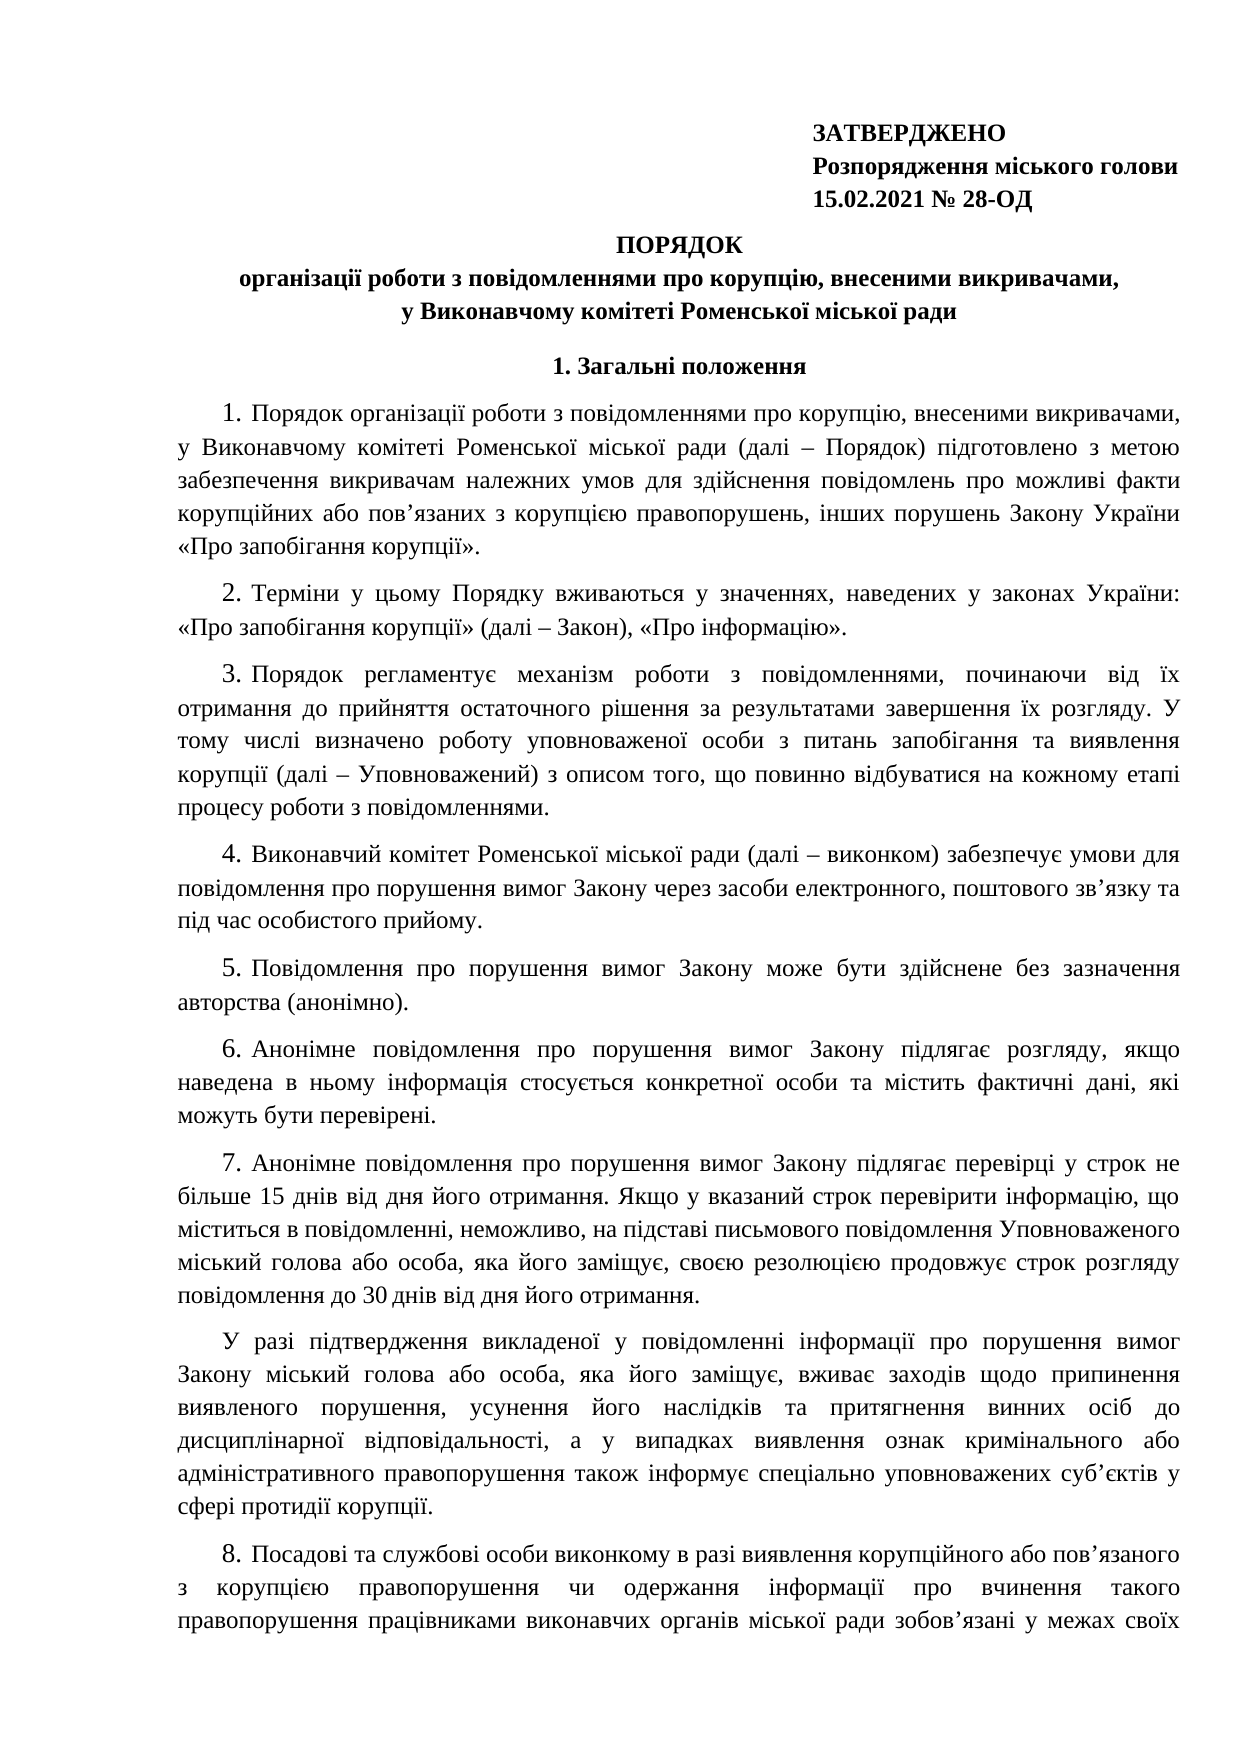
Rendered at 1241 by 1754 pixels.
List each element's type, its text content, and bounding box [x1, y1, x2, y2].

list Порядок організації роботи з повідомленнями про корупцію, внесеними викривачами, у Виконавчому комітеті Роменської міської ради (далі – Порядок) підготовлено з метою забезпечення викривачам належних умов для здійснення повідомлень про можливі факти корупційних або пов’язаних з корупцією правопорушень, інших порушень Закону України «Про запобігання корупції». [177, 396, 1181, 559]
list Виконавчий комітет Роменської міської ради (далі – виконком) забезпечує умови для повідомлення про порушення вимог Закону через засоби електронного, поштового зв’язку та під час особистого прийому. [177, 837, 1181, 934]
list Анонімне повідомлення про порушення вимог Закону підлягає перевірці у строк не більше 15 днів від дня його отримання. Якщо у вказаний строк перевірити інформацію, що міститься в повідомленні, неможливо, на підставі письмового повідомлення Уповноваженого міський голова або особа, яка його заміщує, своєю резолюцією продовжує строк розгляду повідомлення до 30 днів від дня його отримання. [177, 1146, 1181, 1309]
list Анонімне повідомлення про порушення вимог Закону підлягає розгляду, якщо наведена в ньому інформація стосується конкретної особи та містить фактичні дані, які можуть бути перевірені. [177, 1032, 1181, 1129]
list Порядок регламентує механізм роботи з повідомленнями, починаючи від їх отримання до прийняття остаточного рішення за результатами завершення їх розгляду. У тому числі визначено роботу уповноваженої особи з питань запобігання та виявлення корупції (далі – Уповноважений) з описом того, що повинно відбуватися на кожному етапі процесу роботи з повідомленнями. [177, 657, 1181, 820]
text ПОРЯДОК [177, 230, 1181, 258]
text організації роботи з повідомленнями про корупцію, внесеними викривачами, [177, 263, 1181, 291]
text у Виконавчому комітеті Роменської міської ради [177, 296, 1181, 324]
text Розпорядження міського голови [812, 151, 1181, 180]
text 1. Загальні положення [177, 351, 1181, 379]
list Терміни у цьому Порядку вживаються у значеннях, наведених у законах України: «Про запобігання корупції» (далі – Закон), «Про інформацію». [177, 576, 1181, 640]
text ЗАТВЕРДЖЕНО [812, 118, 1181, 147]
text У разі підтвердження викладеної у повідомленні інформації про порушення вимог Закону міський голова або особа, яка його заміщує, вживає заходів щодо припинення виявленого порушення, усунення його наслідків та притягнення винних осіб до дисциплінарної відповідальності, а у випадках виявлення ознак кримінального або адміністративного правопорушення також інформує спеціально уповноважених суб’єктів у сфері протидії корупції. [177, 1326, 1181, 1520]
text 15.02.2021 № 28-ОД [812, 184, 1181, 213]
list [177, 1537, 1181, 1634]
list Повідомлення про порушення вимог Закону може бути здійснене без зазначення авторства (анонімно). [177, 951, 1181, 1015]
